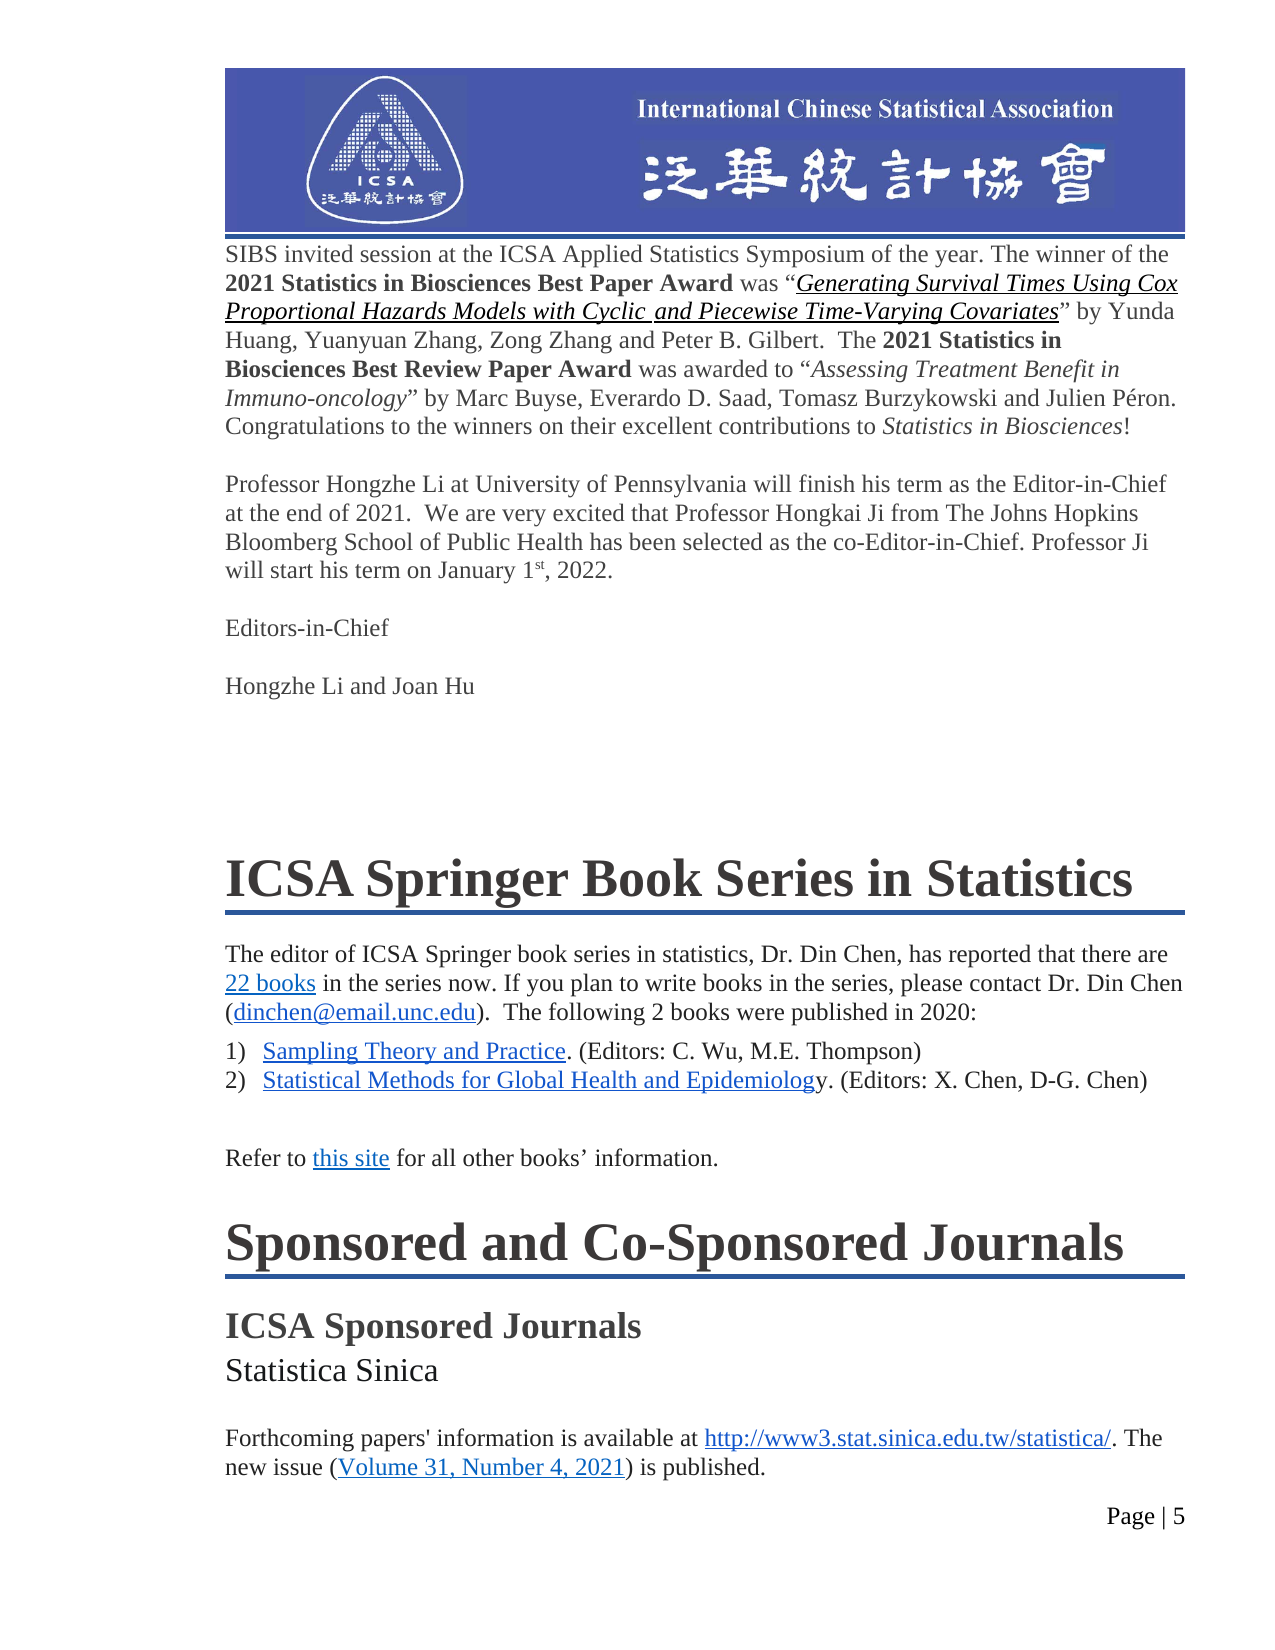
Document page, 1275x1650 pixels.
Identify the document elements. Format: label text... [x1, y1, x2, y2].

list Statistical Methods for Global Health and Epidemiology. (Editors: X. Chen, D-G. Chen) [225, 1065, 1185, 1094]
text Forthcoming papers' information is available at http://www3.stat.sinica.edu.tw/statistica/. The new issue (Volume 31, Number 4, 2021) is published. [225, 1423, 1185, 1480]
text The editor of ICSA Springer book series in statistics, Dr. Din Chen, has reported that there are 22 books in the series now. If you plan to write books in the series, please contact Dr. Din Chen (dinchen@email.unc.edu). The following 2 books were published in 2020: [225, 939, 1185, 1026]
text Professor Hongzhe Li at University of Pennsylvania will finish his term as the Editor-in-Chief at the end of 2021. We are very excited that Professor Hongkai Ji from The Johns Hopkins Bloomberg School of Public Health has been selected as the co-Editor-in-Chief. Professor Ji will start his term on January 1st, 2022. [225, 469, 1185, 584]
text Hongzhe Li and Joan Hu [225, 671, 1185, 700]
subtitle ICSA Sponsored Journals [225, 1304, 1185, 1347]
subtitle Statistica Sinica [225, 1350, 1185, 1388]
text Refer to this site for all other books’ information. [225, 1143, 1185, 1172]
subtitle ICSA Springer Book Series in Statistics [225, 846, 1185, 910]
picture [225, 67, 1185, 232]
list Sampling Theory and Practice. (Editors: C. Wu, M.E. Thompson) [225, 1036, 1185, 1065]
subtitle Sponsored and Co-Sponsored Journals [225, 1209, 1185, 1274]
text Editors-in-Chief [225, 613, 1185, 642]
